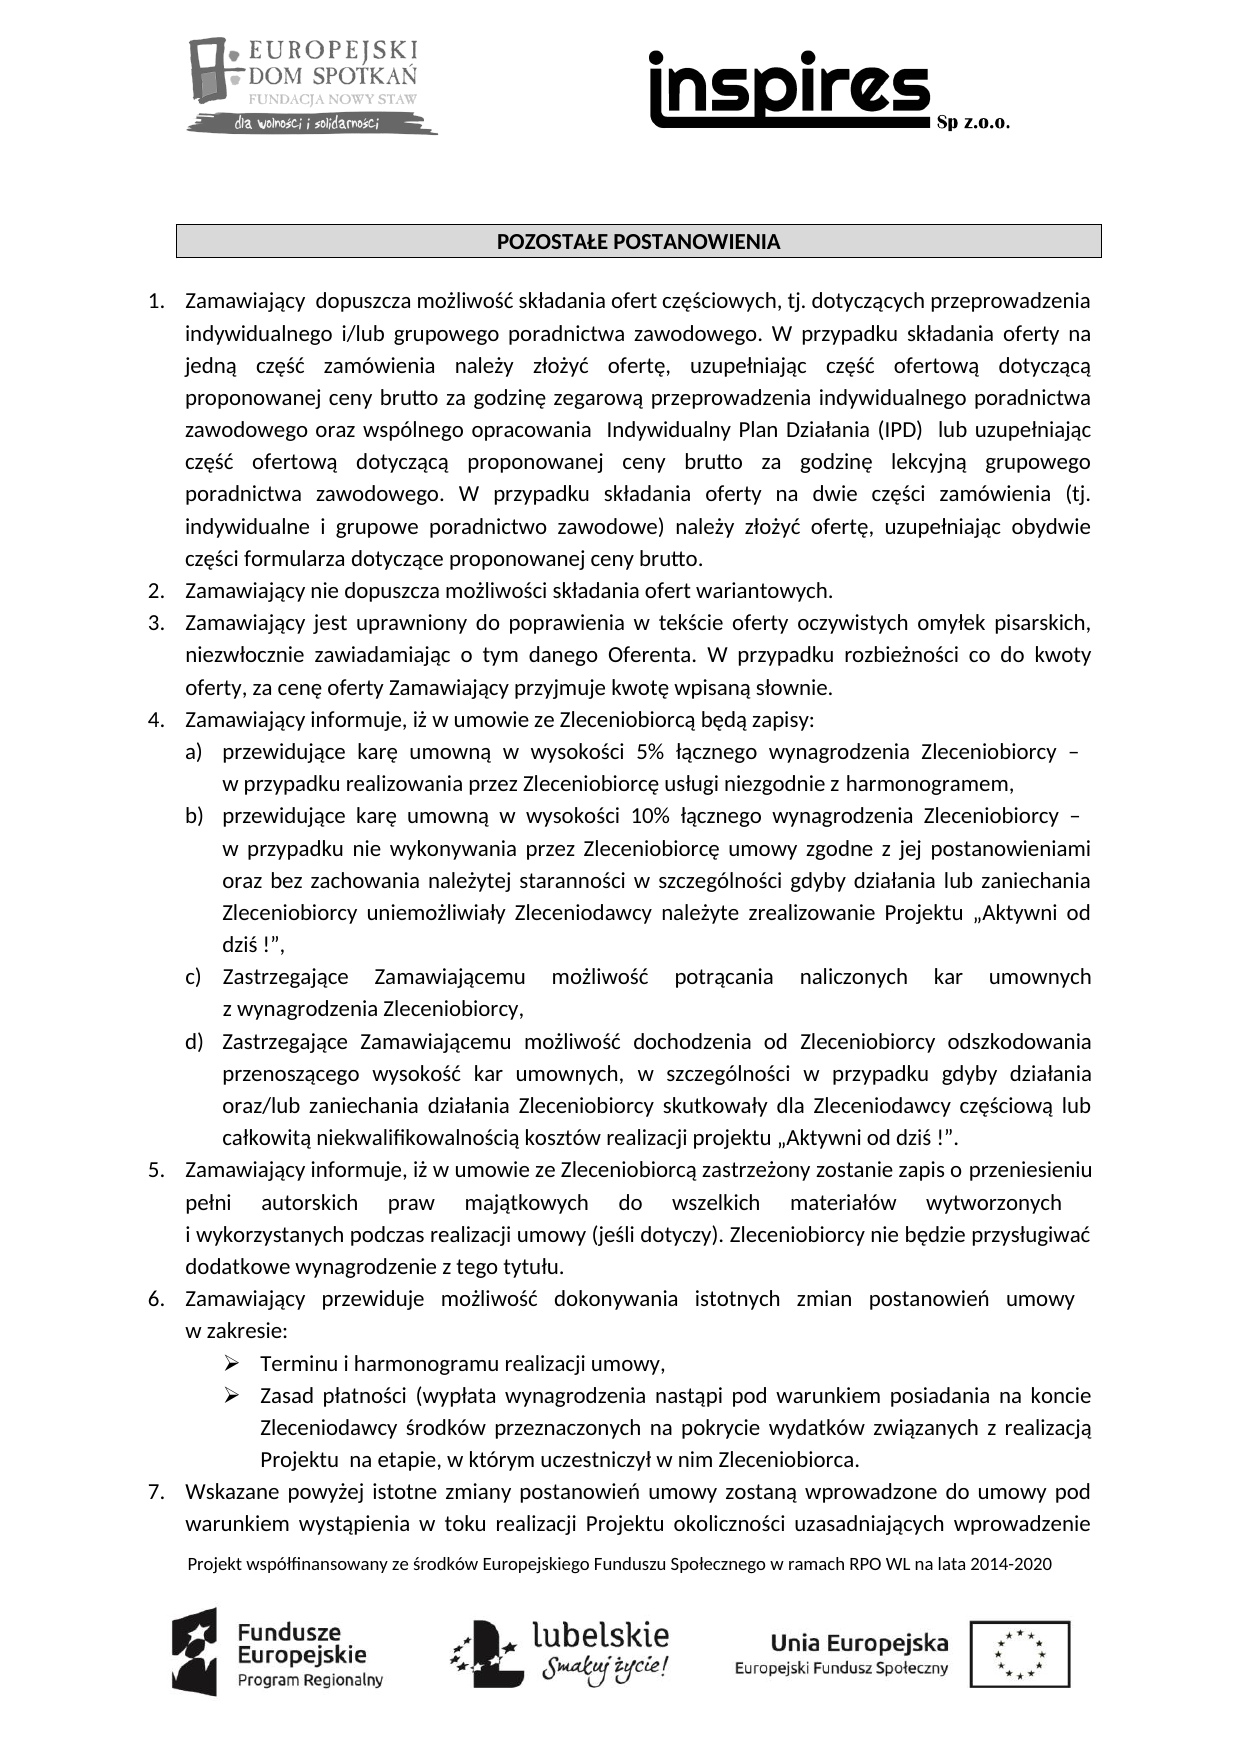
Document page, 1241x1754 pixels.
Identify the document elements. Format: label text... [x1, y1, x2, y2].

list Zamawiający jest uprawniony do poprawienia w tekście oferty oczywistych omyłek pisarskich, niezwłocznie zawiadamiając o tym danego Oferenta. W przypadku rozbieżności co do kwoty oferty, za cenę oferty Zamawiający przyjmuje kwotę wpisaną słownie. [148, 608, 1093, 701]
list Zastrzegające Zamawiającemu możliwość potrącania naliczonych kar umownych z wynagrodzenia Zleceniobiorcy, [185, 962, 1093, 1023]
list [148, 1477, 1093, 1538]
list Zasad płatności (wypłata wynagrodzenia nastąpi pod warunkiem posiadania na koncie Zleceniodawcy środków przeznaczonych na pokrycie wydatków związanych z realizacją Projektu na etapie, w którym uczestniczył w nim Zleceniobiorca. [223, 1381, 1093, 1473]
list Zamawiający informuje, iż w umowie ze Zleceniobiorcą będą zapisy: [148, 705, 1093, 733]
list Zamawiający przewiduje możliwość dokonywania istotnych zmian postanowień umowy w zakresie: [148, 1284, 1093, 1344]
list Zamawiający nie dopuszcza możliwości składania ofert wariantowych. [148, 576, 1093, 604]
list Zamawiający informuje, iż w umowie ze Zleceniobiorcą zastrzeżony zostanie zapis o przeniesieniu pełni autorskich praw majątkowych do wszelkich materiałów wytworzonych i wykorzystanych podczas realizacji umowy (jeśli dotyczy). Zleceniobiorcy nie będzie przysługiwać dodatkowe wynagrodzenie z tego tytułu. [148, 1156, 1093, 1280]
list Terminu i harmonogramu realizacji umowy, [223, 1349, 1093, 1377]
list indywidualnego i/lub grupowego poradnictwa zawodowego. W przypadku składania oferty na jedną część zamówienia należy złożyć ofertę, uzupełniając część ofertową dotyczącą proponowanej ceny brutto za godzinę zegarową przeprowadzenia indywidualnego poradnictwa zawodowego oraz wspólnego opracowania Indywidualny Plan Działania (IPD) lub uzupełniając część ofertową dotyczącą proponowanej ceny brutto za godzinę lekcyjną grupowego poradnictwa zawodowego. W przypadku składania oferty na dwie części zamówienia (tj. indywidualne i grupowe poradnictwo zawodowe) należy złożyć ofertę, uzupełniając obydwie części formularza dotyczące proponowanej ceny brutto. [185, 319, 1093, 572]
list Zamawiający dopuszcza możliwość składania ofert częściowych, tj. dotyczących przeprowadzenia [148, 286, 1093, 314]
list przewidujące karę umowną w wysokości 5% łącznego wynagrodzenia Zleceniobiorcy – w przypadku realizowania przez Zleceniobiorcę usługi niezgodnie z harmonogramem, [185, 737, 1093, 797]
list Zastrzegające Zamawiającemu możliwość dochodzenia od Zleceniobiorcy odszkodowania przenoszącego wysokość kar umownych, w szczególności w przypadku gdyby działania oraz/lub zaniechania działania Zleceniobiorcy skutkowały dla Zleceniodawcy częściową lub całkowitą niekwalifikowalnością kosztów realizacji projektu „Aktywni od dziś !”. [185, 1027, 1093, 1151]
list POZOSTAŁE POSTANOWIENIA [177, 225, 1101, 257]
picture [20, 13, 1175, 171]
list przewidujące karę umowną w wysokości 10% łącznego wynagrodzenia Zleceniobiorcy – w przypadku nie wykonywania przez Zleceniobiorcę umowy zgodne z jej postanowieniami oraz bez zachowania należytej staranności w szczególności gdyby działania lub zaniechania Zleceniobiorcy uniemożliwiały Zleceniodawcy należyte zrealizowanie Projektu „Aktywni od dziś !”, [185, 801, 1093, 958]
